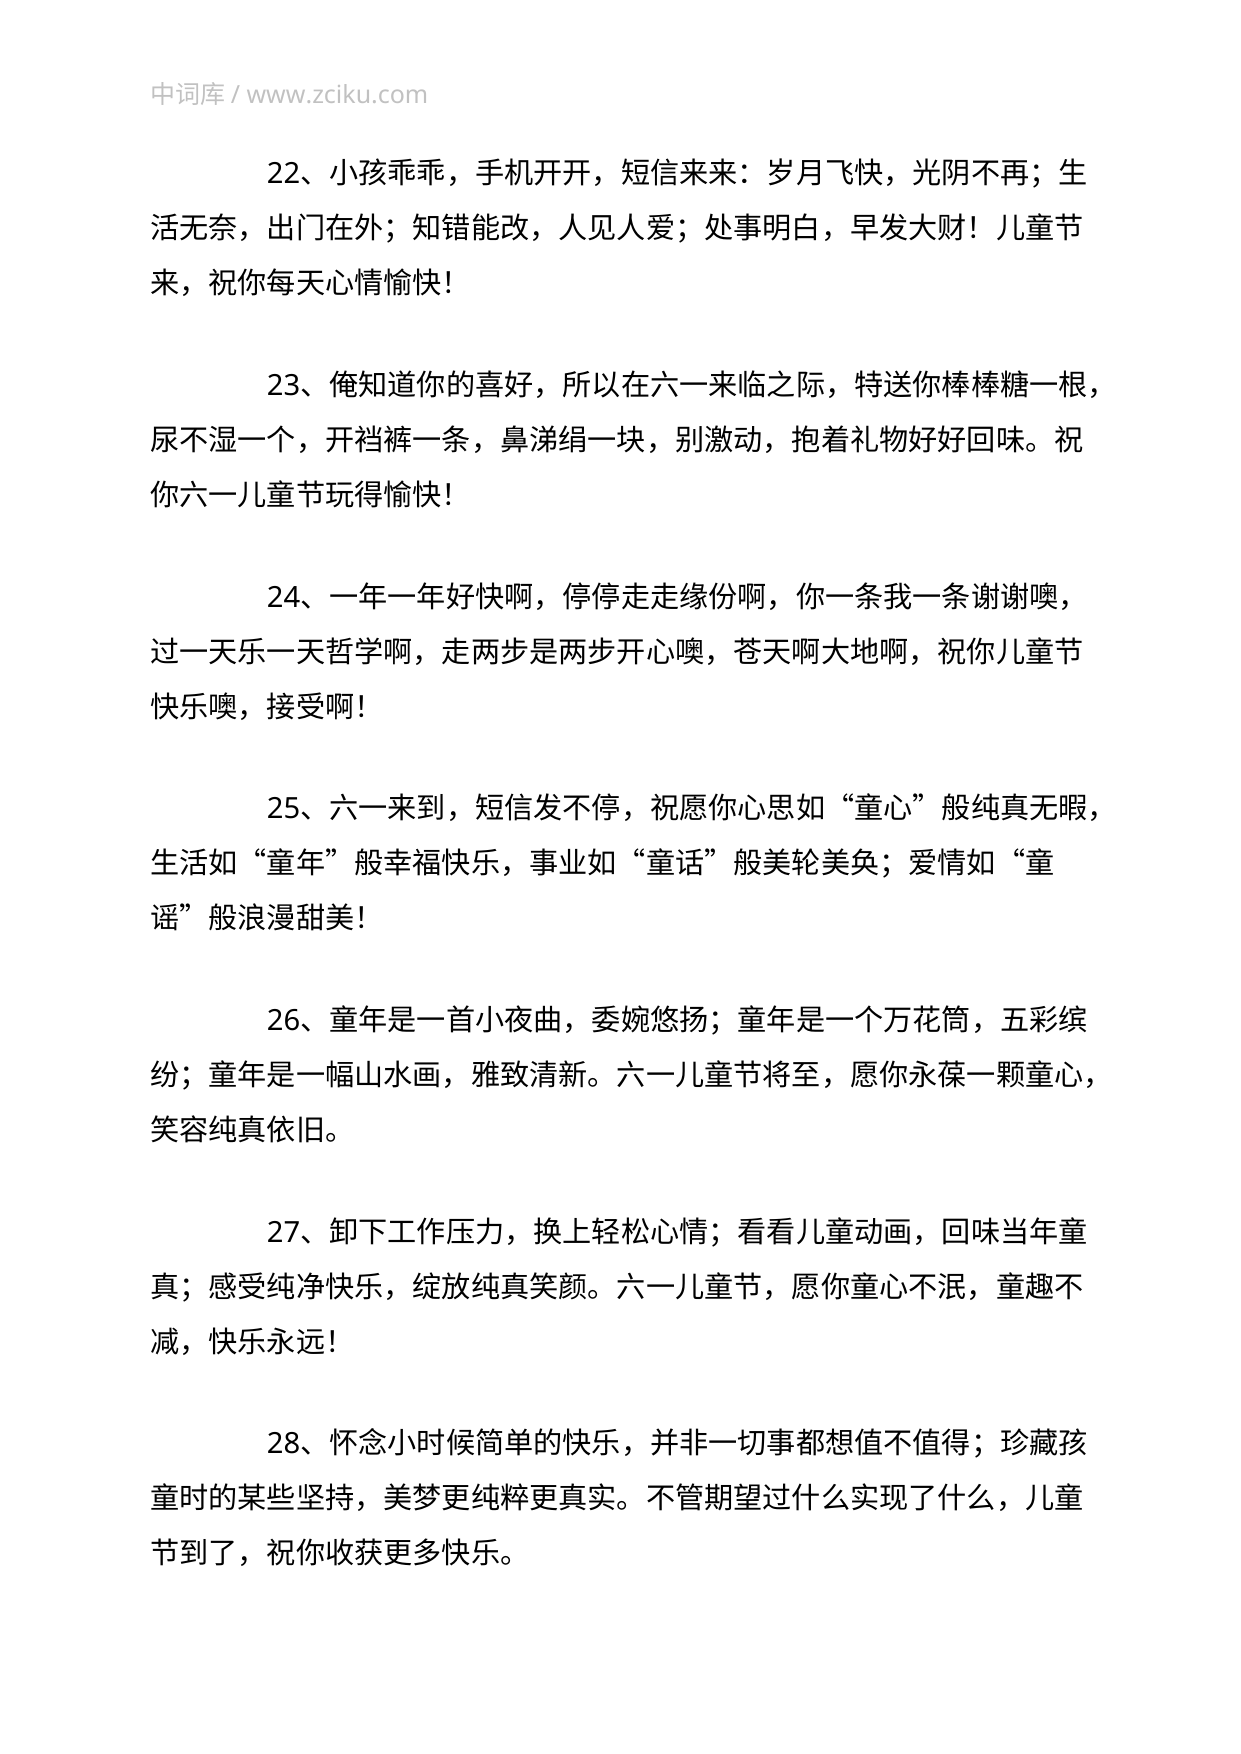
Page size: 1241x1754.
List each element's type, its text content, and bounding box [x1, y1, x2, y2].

text 25、六一来到，短信发不停，祝愿你心思如“童心”般纯真无暇，生活如“童年”般幸福快乐，事业如“童话”般美轮美奂；爱情如“童谣”般浪漫甜美！ [150, 785, 1090, 937]
text 26、童年是一首小夜曲，委婉悠扬；童年是一个万花筒，五彩缤纷；童年是一幅山水画，雅致清新。六一儿童节将至，愿你永葆一颗童心，笑容纯真依旧。 [150, 997, 1090, 1149]
text 28、怀念小时候简单的快乐，并非一切事都想值不值得；珍藏孩童时的某些坚持，美梦更纯粹更真实。不管期望过什么实现了什么，儿童节到了，祝你收获更多快乐。 [150, 1420, 1090, 1572]
text 24、一年一年好快啊，停停走走缘份啊，你一条我一条谢谢噢，过一天乐一天哲学啊，走两步是两步开心噢，苍天啊大地啊，祝你儿童节快乐噢，接受啊！ [150, 573, 1090, 726]
text 27、卸下工作压力，换上轻松心情；看看儿童动画，回味当年童真；感受纯净快乐，绽放纯真笑颜。六一儿童节，愿你童心不泯，童趣不减，快乐永远！ [150, 1208, 1090, 1361]
text 22、小孩乖乖，手机开开，短信来来：岁月飞快，光阴不再；生活无奈，出门在外；知错能改，人见人爱；处事明白，早发大财！儿童节来，祝你每天心情愉快！ [150, 150, 1090, 302]
text 23、俺知道你的喜好，所以在六一来临之际，特送你棒棒糖一根，尿不湿一个，开裆裤一条，鼻涕绢一块，别激动，抱着礼物好好回味。祝你六一儿童节玩得愉快！ [150, 362, 1090, 514]
